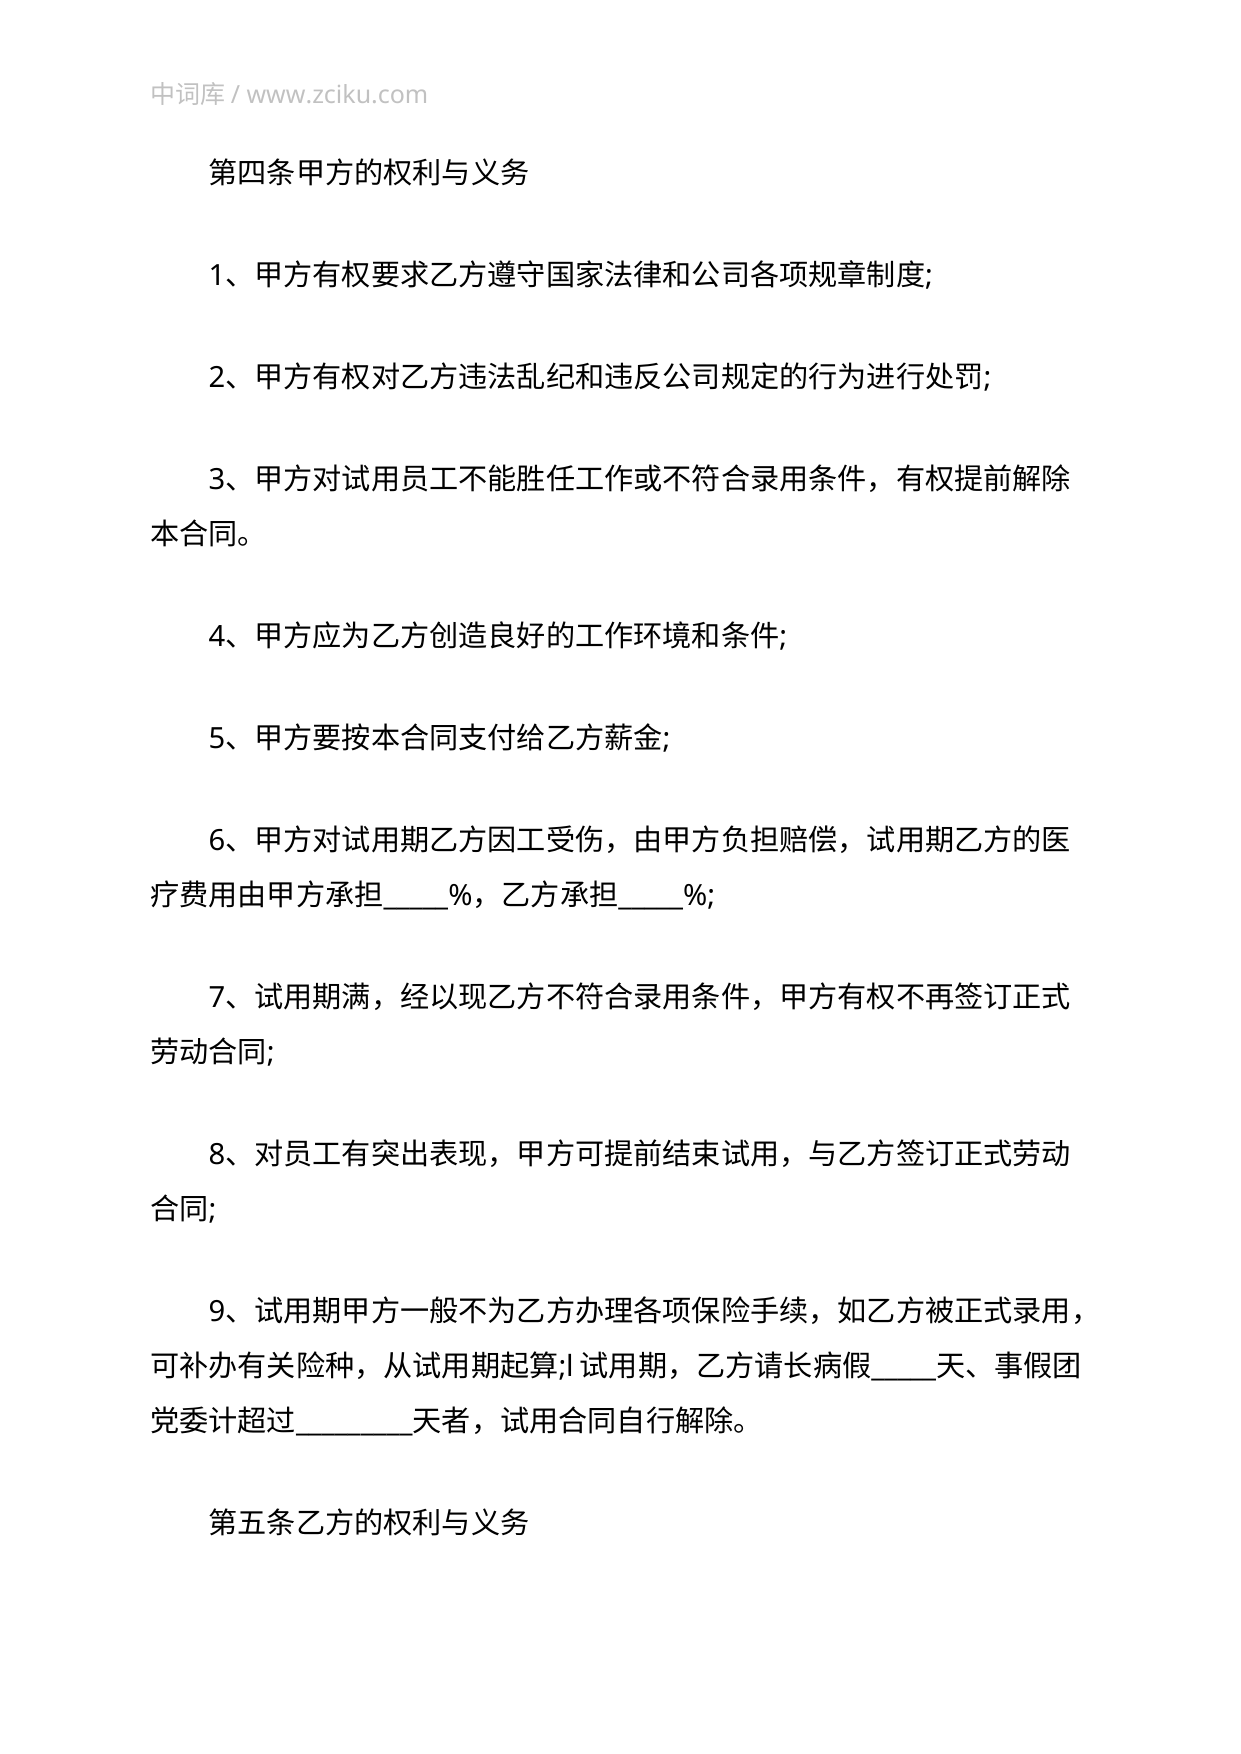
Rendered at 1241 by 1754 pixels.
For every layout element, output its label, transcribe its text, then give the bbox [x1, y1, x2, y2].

text 7、试用期满，经以现乙方不符合录用条件，甲方有权不再签订正式劳动合同; [150, 973, 1090, 1071]
text 3、甲方对试用员工不能胜任工作或不符合录用条件，有权提前解除本合同。 [150, 456, 1090, 553]
text 第五条乙方的权利与义务 [150, 1499, 1090, 1542]
text 2、甲方有权对乙方违法乱纪和违反公司规定的行为进行处罚; [150, 354, 1090, 396]
text 1、甲方有权要求乙方遵守国家法律和公司各项规章制度; [150, 252, 1090, 294]
text 8、对员工有突出表现，甲方可提前结束试用，与乙方签订正式劳动合同; [150, 1130, 1090, 1228]
text 5、甲方要按本合同支付给乙方薪金; [150, 714, 1090, 757]
text 第四条甲方的权利与义务 [150, 150, 1090, 192]
text 4、甲方应为乙方创造良好的工作环境和条件; [150, 612, 1090, 655]
text 6、甲方对试用期乙方因工受伤，由甲方负担赔偿，试用期乙方的医疗费用由甲方承担_____%，乙方承担_____%; [150, 816, 1090, 914]
text 9、试用期甲方一般不为乙方办理各项保险手续，如乙方被正式录用，可补办有关险种，从试用期起算;l试用期，乙方请长病假_____天、事假团党委计超过_________天者，试用合同自行解除。 [150, 1287, 1090, 1440]
